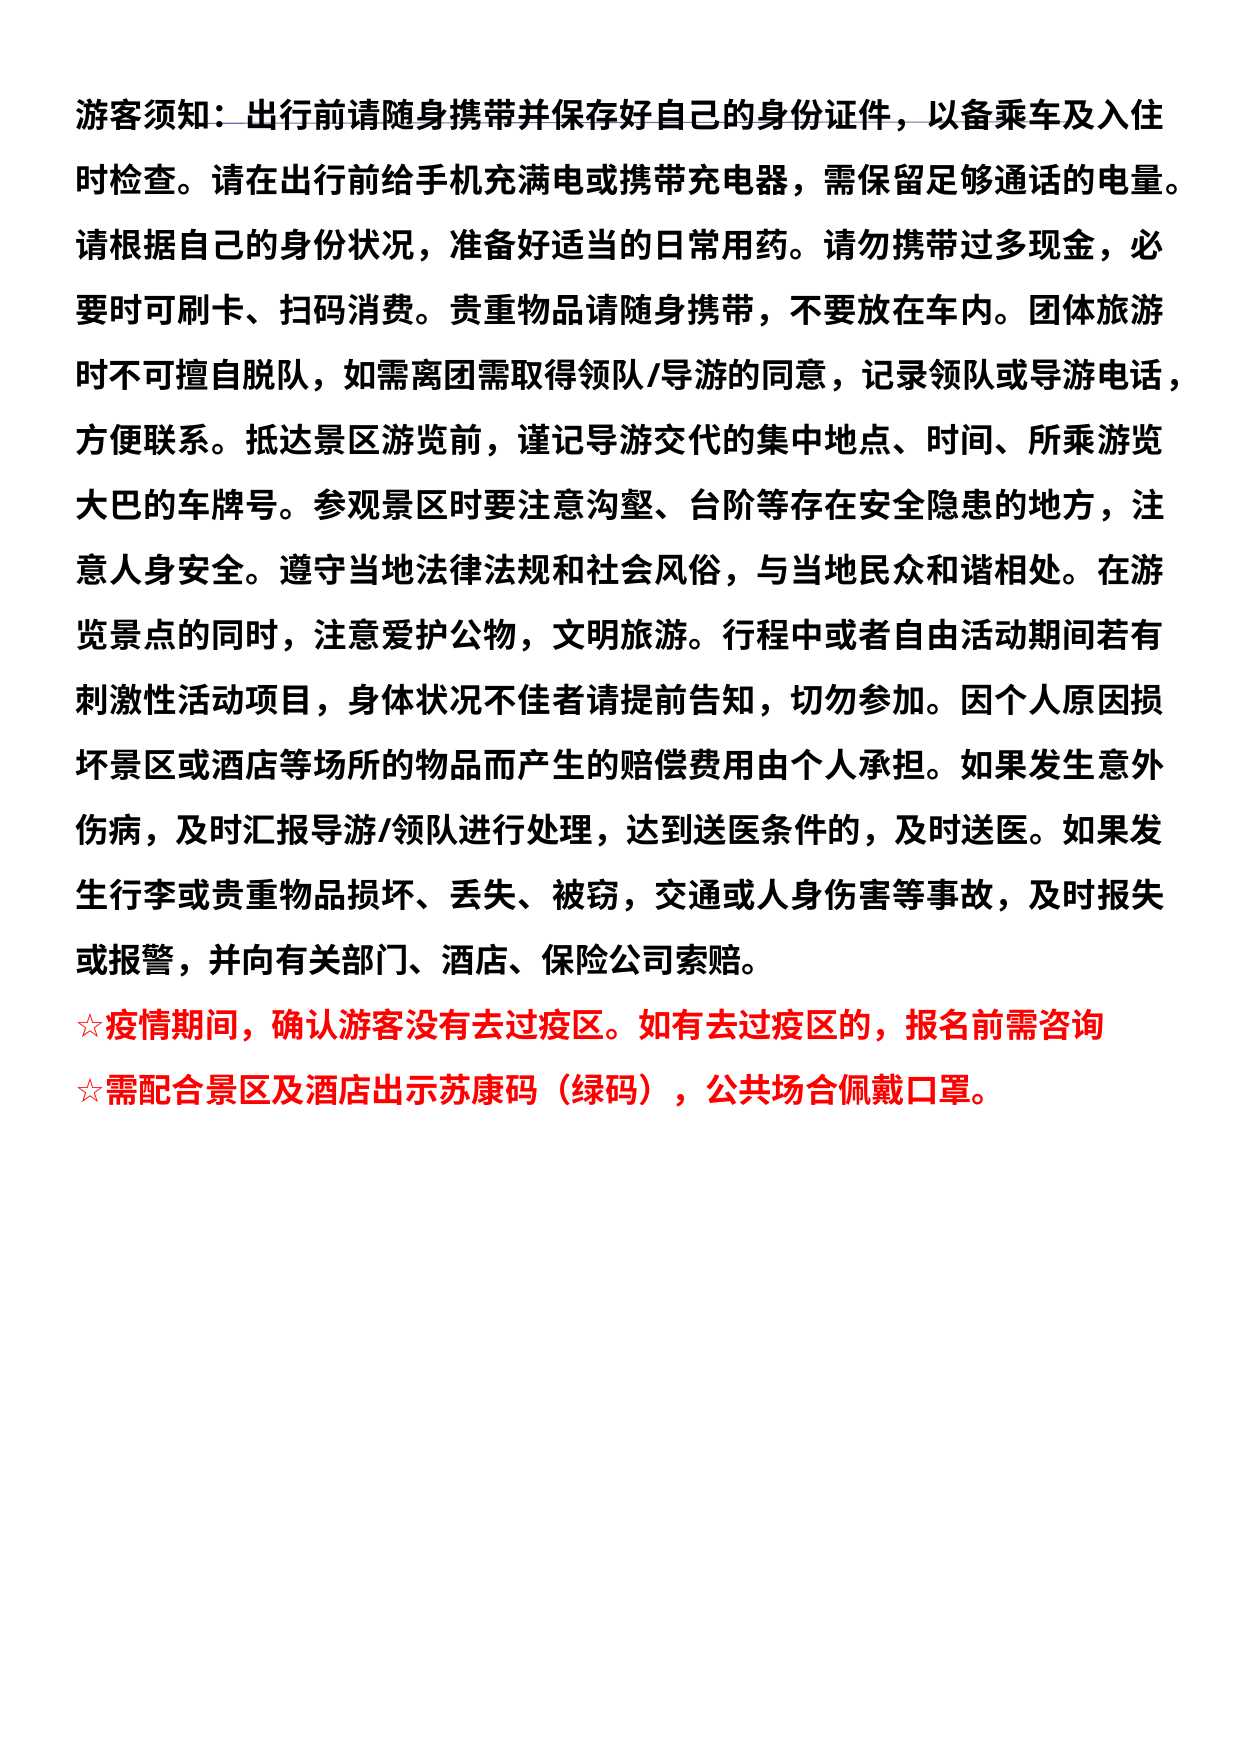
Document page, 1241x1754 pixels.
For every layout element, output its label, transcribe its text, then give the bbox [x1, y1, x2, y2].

text ☆需配合景区及酒店出示苏康码（绿码），公共场合佩戴口罩。 [75, 1056, 1165, 1121]
text ☆疫情期间，确认游客没有去过疫区。如有去过疫区的，报名前需咨询 [75, 991, 1165, 1056]
text 游客须知：出行前请随身携带并保存好自己的身份证件，以备乘车及入住时检查。请在出行前给手机充满电或携带充电器，需保留足够通话的电量。请根据自己的身份状况，准备好适当的日常用药。请勿携带过多现金，必要时可刷卡、扫码消费。贵重物品请随身携带，不要放在车内。团体旅游时不可擅自脱队，如需离团需取得领队/导游的同意，记录领队或导游电话，方便联系。抵达景区游览前，谨记导游交代的集中地点、时间、所乘游览大巴的车牌号。参观景区时要注意沟壑、台阶等存在安全隐患的地方，注意人身安全。遵守当地法律法规和社会风俗，与当地民众和谐相处。在游览景点的同时，注意爱护公物，文明旅游。行程中或者自由活动期间若有刺激性活动项目，身体状况不佳者请提前告知，切勿参加。因个人原因损坏景区或酒店等场所的物品而产生的赔偿费用由个人承担。如果发生意外伤病，及时汇报导游/领队进行处理，达到送医条件的，及时送医。如果发生行李或贵重物品损坏、丢失、被窃，交通或人身伤害等事故，及时报失或报警，并向有关部门、酒店、保险公司索赔。 [75, 81, 1165, 991]
